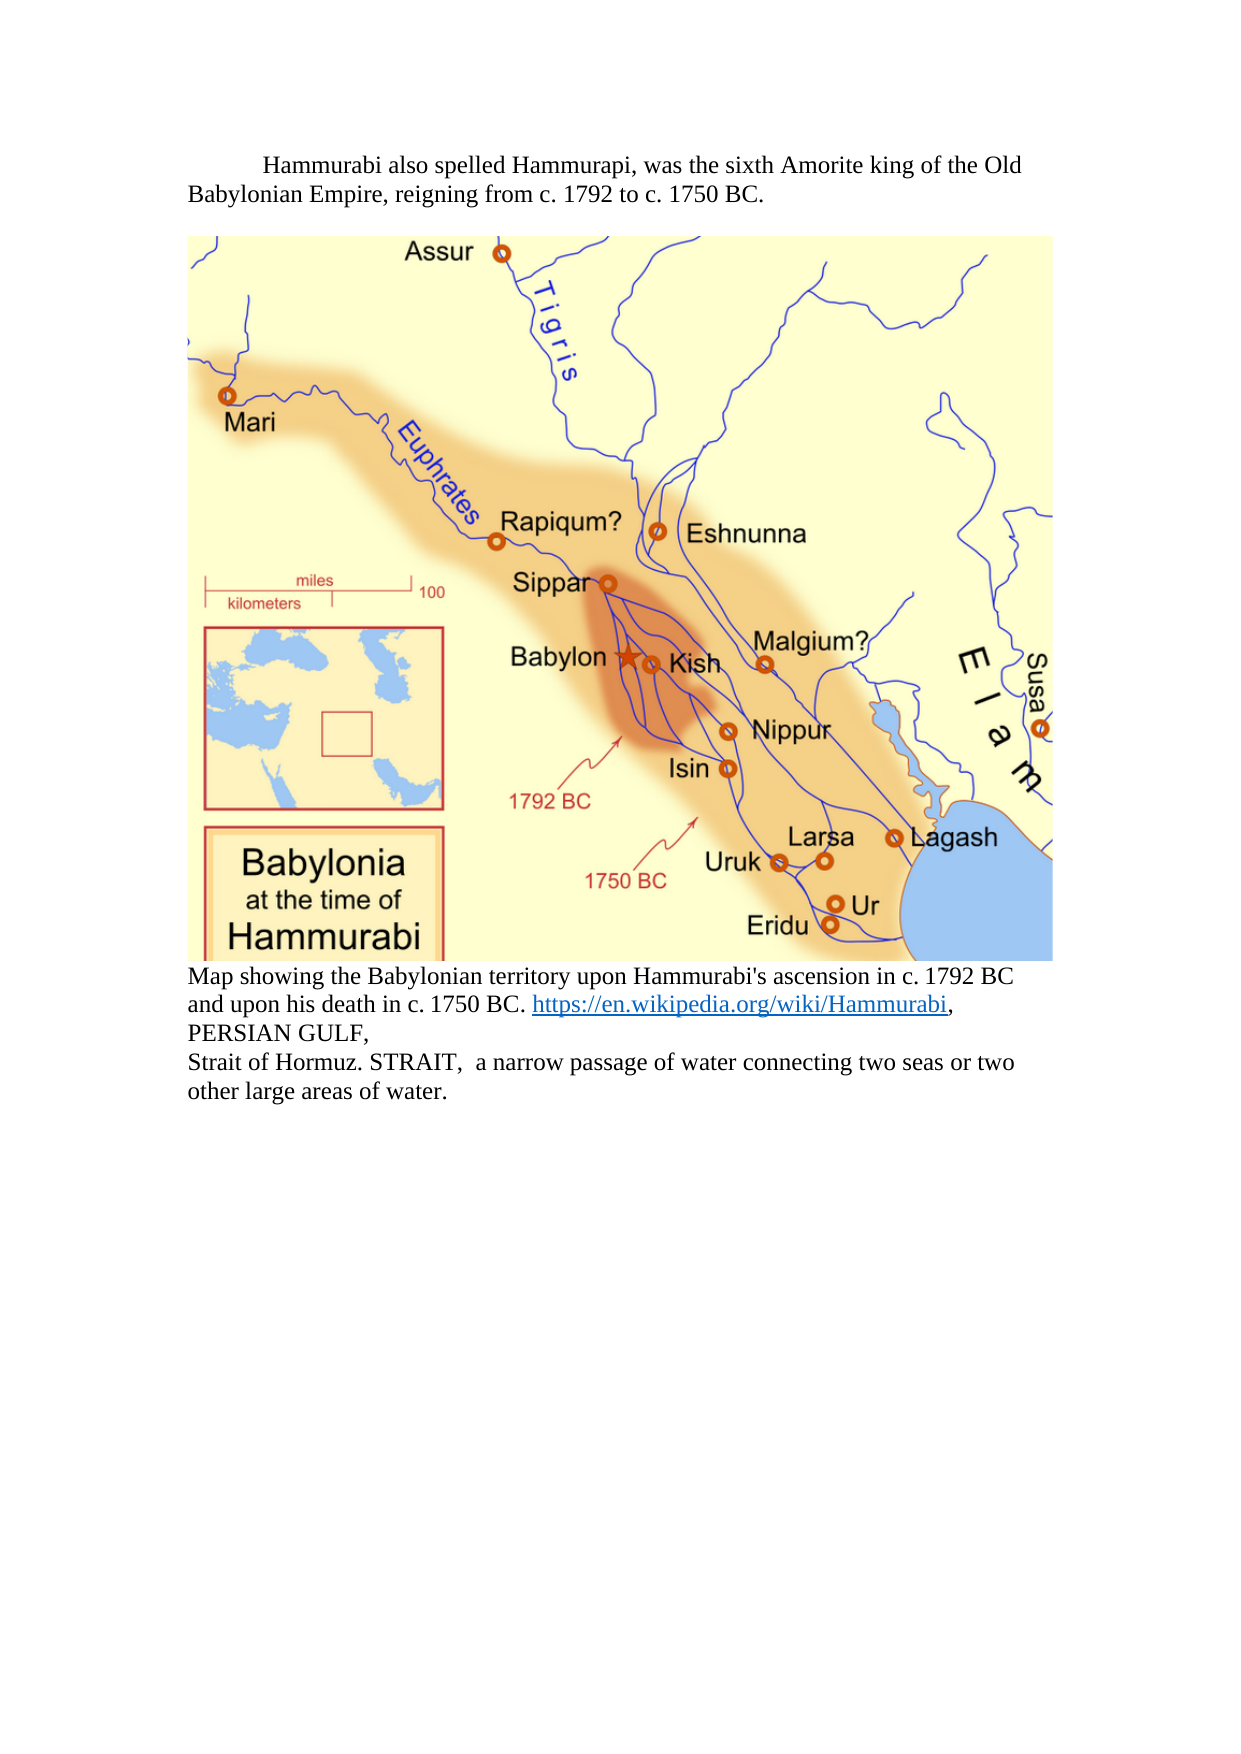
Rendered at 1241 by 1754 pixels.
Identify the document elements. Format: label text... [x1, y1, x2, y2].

text Map showing the Babylonian territory upon Hammurabi's ascension in c. 1792 BC and upon his death in c. 1750 BC. https://en.wikipedia.org/wiki/Hammurabi, [187, 961, 1053, 1018]
picture [187, 236, 1053, 961]
text PERSIAN GULF, [187, 1018, 1053, 1047]
text Strait of Hormuz. STRAIT, a narrow passage of water connecting two seas or two other large areas of water. [187, 1047, 1053, 1104]
text Hammurabi also spelled Hammurapi, was the sixth Amorite king of the Old Babylonian Empire, reigning from c. 1792 to c. 1750 BC. [187, 150, 1053, 207]
